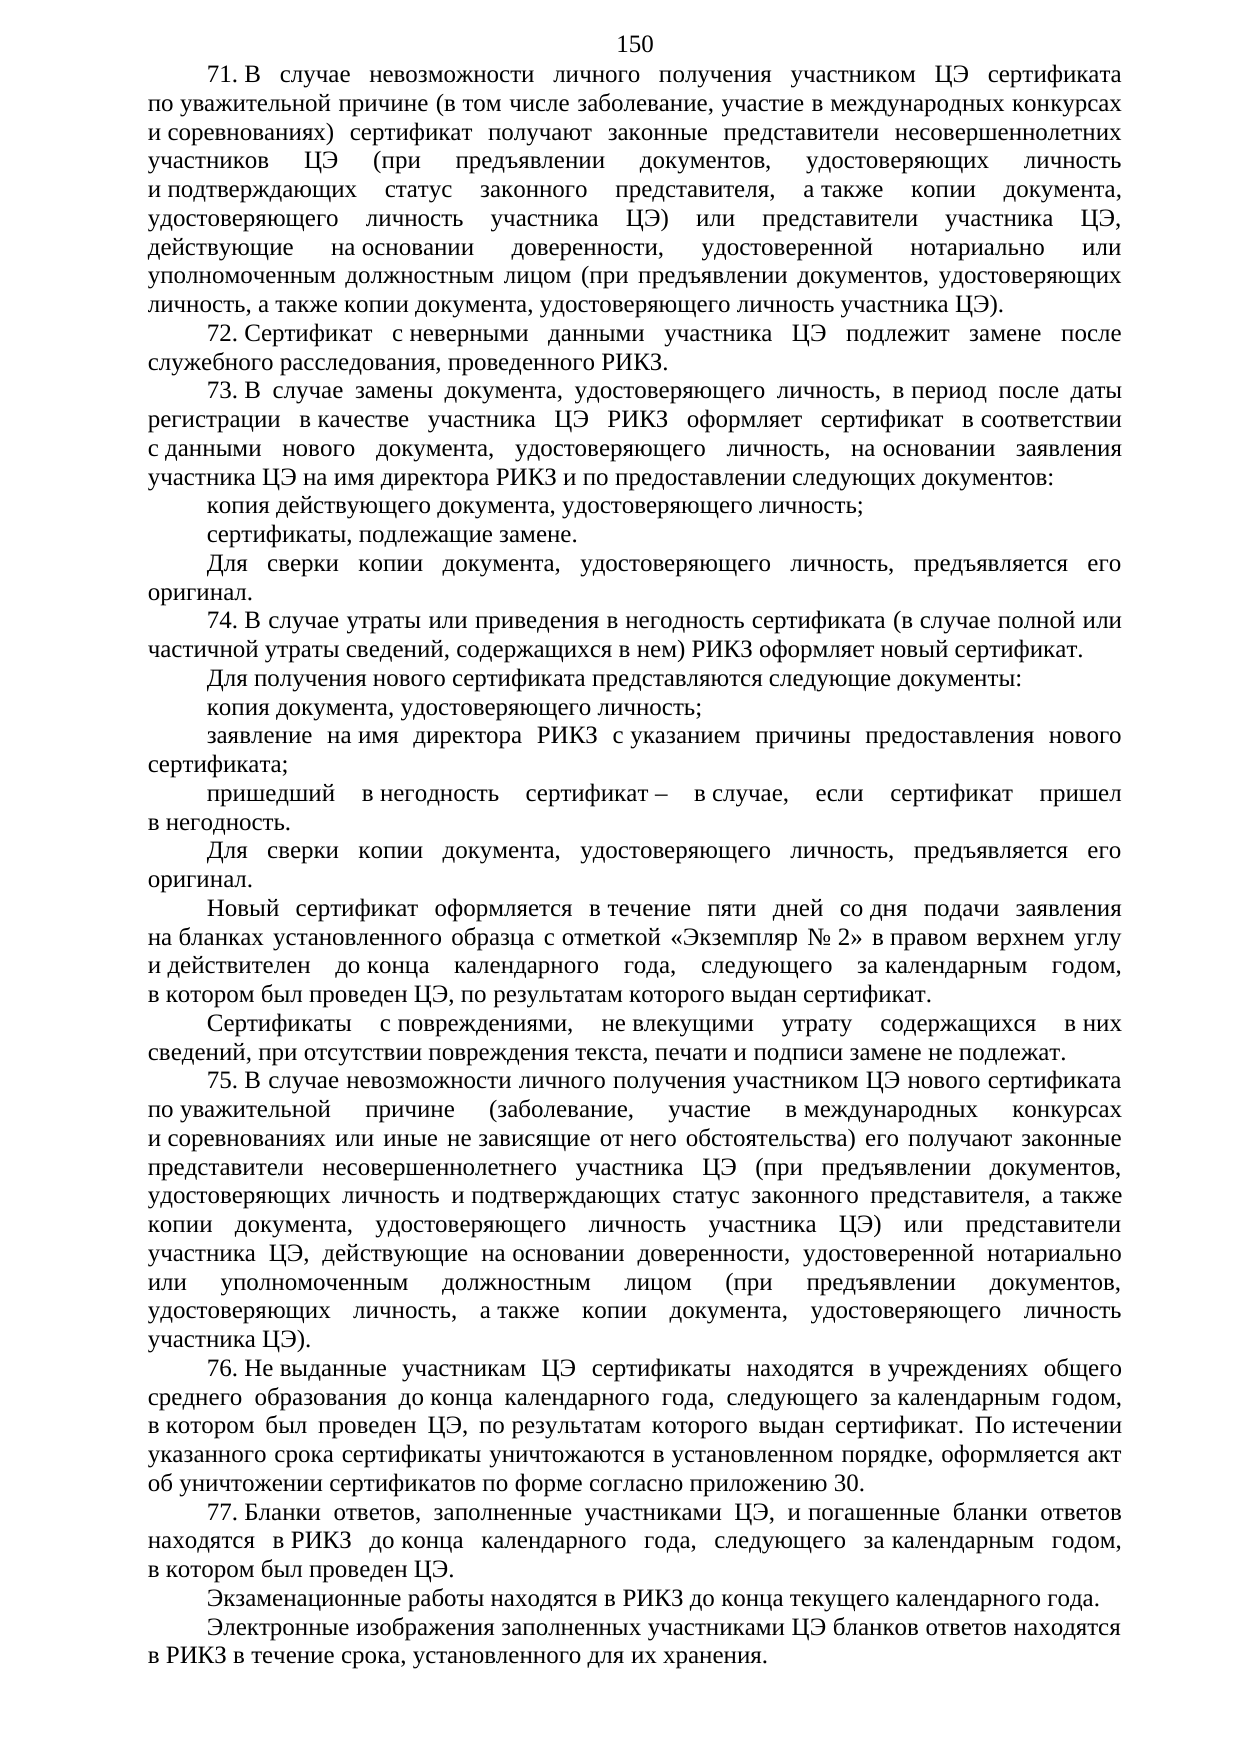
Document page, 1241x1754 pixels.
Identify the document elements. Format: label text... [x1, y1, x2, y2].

text пришедший в негодность сертификат – в случае, если сертификат пришел в негодность. [148, 778, 1122, 835]
text Для получения нового сертификата представляются следующие документы: [148, 663, 1122, 692]
text 77. Бланки ответов, заполненные участниками ЦЭ, и погашенные бланки ответов находятся в РИКЗ до конца календарного года, следующего за календарным годом, в котором был проведен ЦЭ. [148, 1497, 1122, 1583]
text копия действующего документа, удостоверяющего личность; [148, 490, 1122, 519]
text сертификаты, подлежащие замене. [148, 519, 1122, 548]
text 72. Сертификат с неверными данными участника ЦЭ подлежит замене после служебного расследования, проведенного РИКЗ. [148, 318, 1122, 375]
text Экзаменационные работы находятся в РИКЗ до конца текущего календарного года. [148, 1583, 1122, 1612]
text 74. В случае утраты или приведения в негодность сертификата (в случае полной или частичной утраты сведений, содержащихся в нем) РИКЗ оформляет новый сертификат. [148, 605, 1122, 663]
text заявление на имя директора РИКЗ с указанием причины предоставления нового сертификата; [148, 720, 1122, 778]
text 73. В случае замены документа, удостоверяющего личность, в период после даты регистрации в качестве участника ЦЭ РИКЗ оформляет сертификат в соответствии с данными нового документа, удостоверяющего личность, на основании заявления участника ЦЭ на имя директора РИКЗ и по предоставлении следующих документов: [148, 375, 1122, 490]
text Сертификаты с повреждениями, не влекущими утрату содержащихся в них сведений, при отсутствии повреждения текста, печати и подписи замене не подлежат. [148, 1008, 1122, 1065]
text 76. Не выданные участникам ЦЭ сертификаты находятся в учреждениях общего среднего образования до конца календарного года, следующего за календарным годом, в котором был проведен ЦЭ, по результатам которого выдан сертификат. По истечении указанного срока сертификаты уничтожаются в установленном порядке, оформляется акт об уничтожении сертификатов по форме согласно приложению 30. [148, 1353, 1122, 1497]
text Новый сертификат оформляется в течение пяти дней со дня подачи заявления на бланках установленного образца с отметкой «Экземпляр № 2» в правом верхнем углу и действителен до конца календарного года, следующего за календарным годом, в котором был проведен ЦЭ, по результатам которого выдан сертификат. [148, 893, 1122, 1008]
text Для сверки копии документа, удостоверяющего личность, предъявляется его оригинал. [148, 548, 1122, 605]
text 71. В случае невозможности личного получения участником ЦЭ сертификата по уважительной причине (в том числе заболевание, участие в международных конкурсах и соревнованиях) сертификат получают законные представители несовершеннолетних участников ЦЭ (при предъявлении документов, удостоверяющих личность и подтверждающих статус законного представителя, а также копии документа, удостоверяющего личность участника ЦЭ) или представители участника ЦЭ, действующие на основании доверенности, удостоверенной нотариально или уполномоченным должностным лицом (при предъявлении документов, удостоверяющих личность, а также копии документа, удостоверяющего личность участника ЦЭ). [148, 59, 1122, 318]
text Электронные изображения заполненных участниками ЦЭ бланков ответов находятся в РИКЗ в течение срока, установленного для их хранения. [148, 1612, 1122, 1669]
text Для сверки копии документа, удостоверяющего личность, предъявляется его оригинал. [148, 835, 1122, 893]
text копия документа, удостоверяющего личность; [148, 692, 1122, 720]
text 75. В случае невозможности личного получения участником ЦЭ нового сертификата по уважительной причине (заболевание, участие в международных конкурсах и соревнованиях или иные не зависящие от него обстоятельства) его получают законные представители несовершеннолетнего участника ЦЭ (при предъявлении документов, удостоверяющих личность и подтверждающих статус законного представителя, а также копии документа, удостоверяющего личность участника ЦЭ) или представители участника ЦЭ, действующие на основании доверенности, удостоверенной нотариально или уполномоченным должностным лицом (при предъявлении документов, удостоверяющих личность, а также копии документа, удостоверяющего личность участника ЦЭ). [148, 1065, 1122, 1353]
